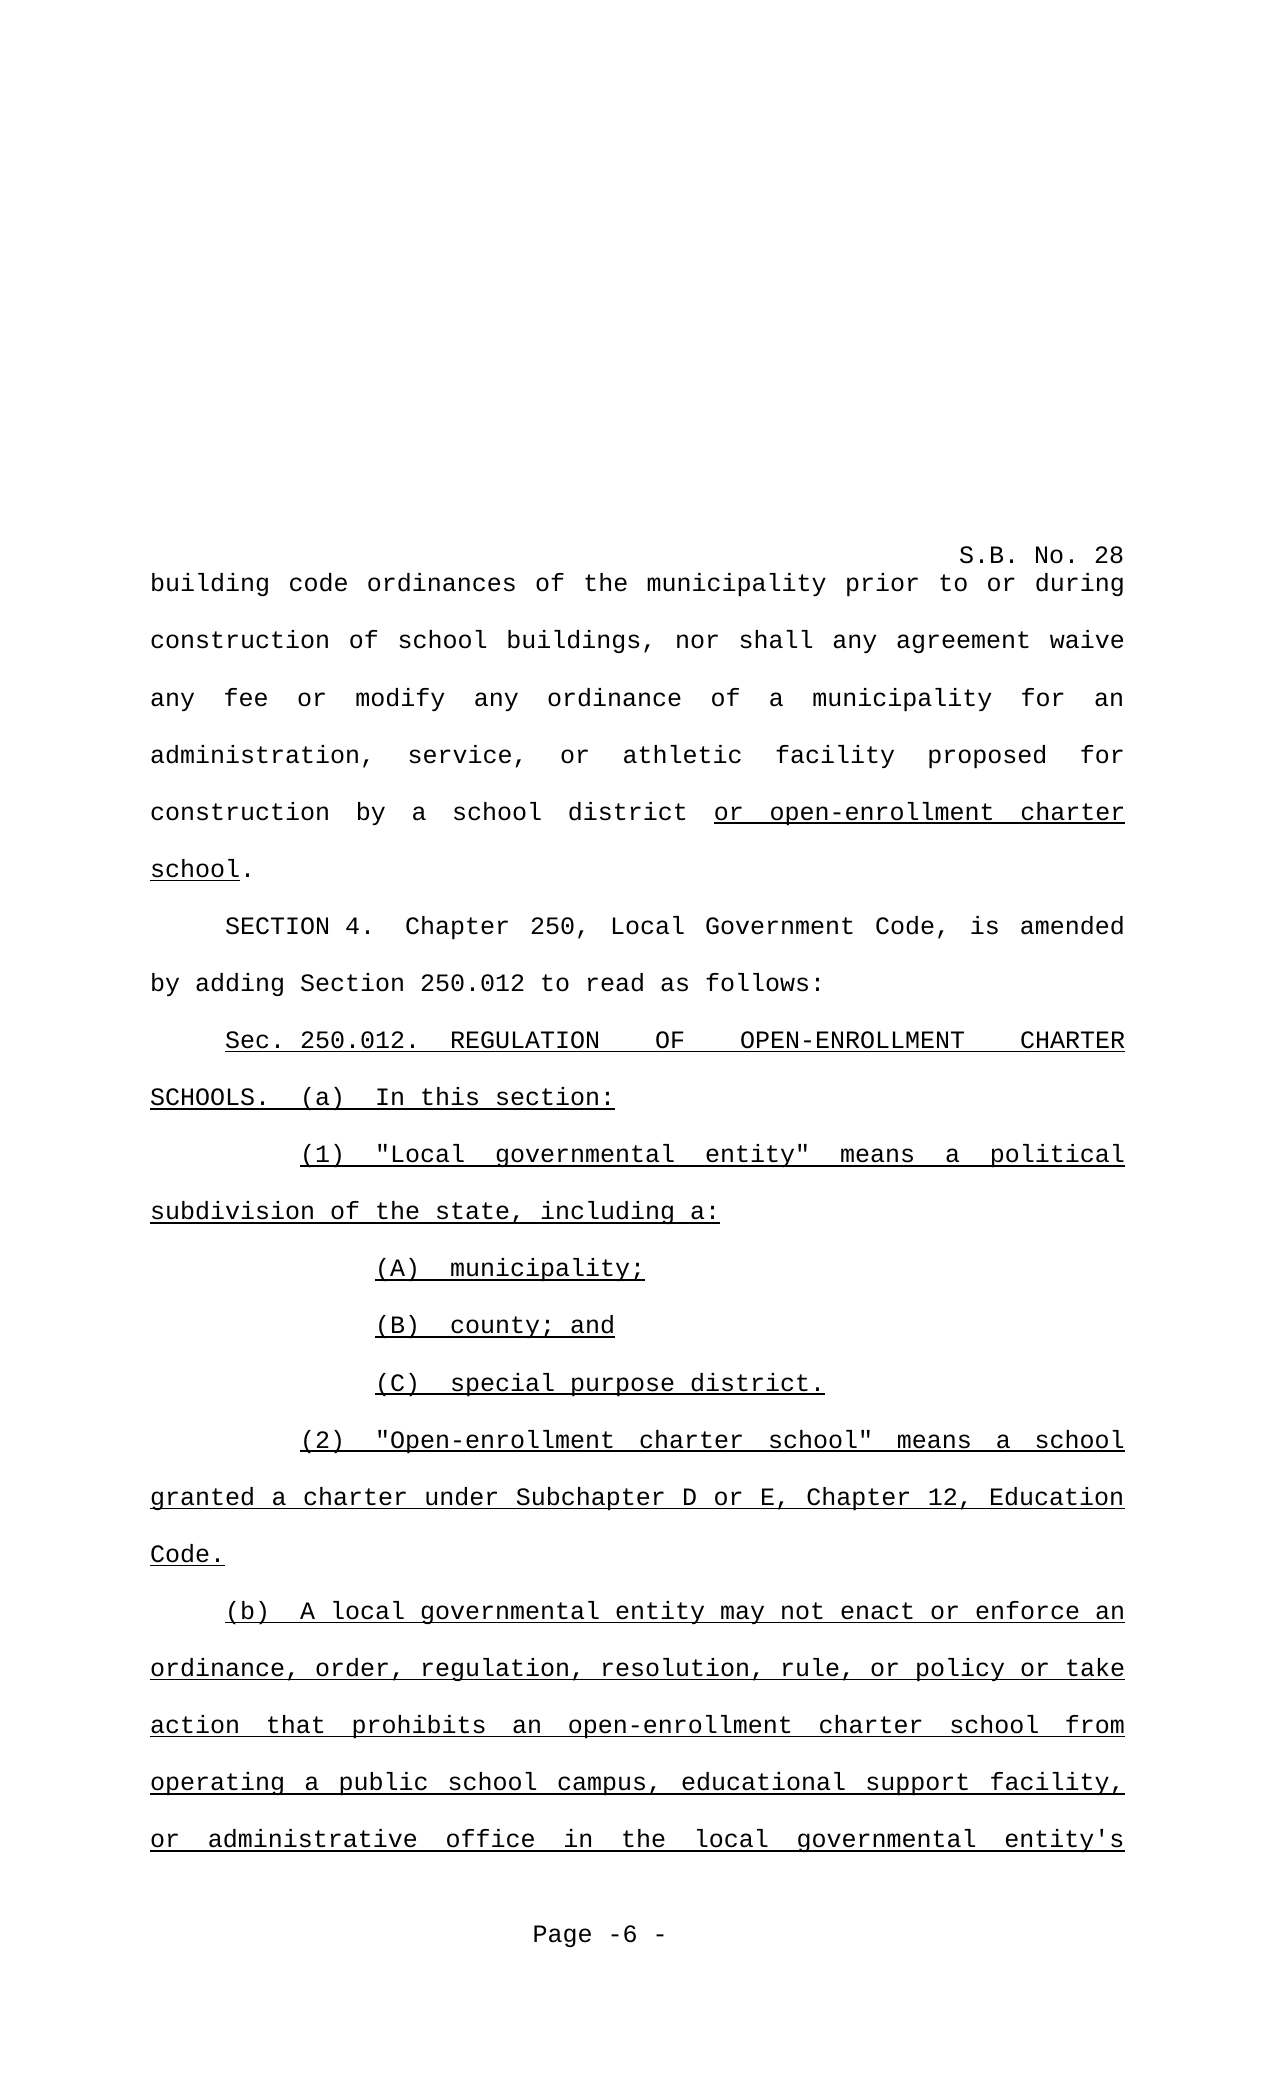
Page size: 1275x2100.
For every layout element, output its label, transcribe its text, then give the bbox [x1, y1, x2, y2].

text (B) county; and [150, 1313, 1125, 1341]
text (2) "Open-enrollment charter school" means a school granted a charter under Subchapter D or E, Chapter 12, Education Code. [150, 1427, 1125, 1508]
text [150, 571, 1125, 885]
text Sec. 250.012. REGULATION OF OPEN-ENROLLMENT CHARTER SCHOOLS. (a) In this section: [150, 1027, 1125, 1113]
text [150, 1795, 1125, 1850]
text (1) "Local governmental entity" means a political subdivision of the state, including a: [150, 1142, 1125, 1227]
text SECTION 4. Chapter 250, Local Government Code, is amended by adding Section 250.012 to read as follows: [150, 913, 1125, 999]
text (2) "Open-enrollment charter school" means a school granted a charter under Subchapter D or E, Chapter 12, Education Code. [150, 1509, 1125, 1570]
text (C) special purpose district. [150, 1370, 1125, 1398]
text (A) municipality; [150, 1256, 1125, 1284]
